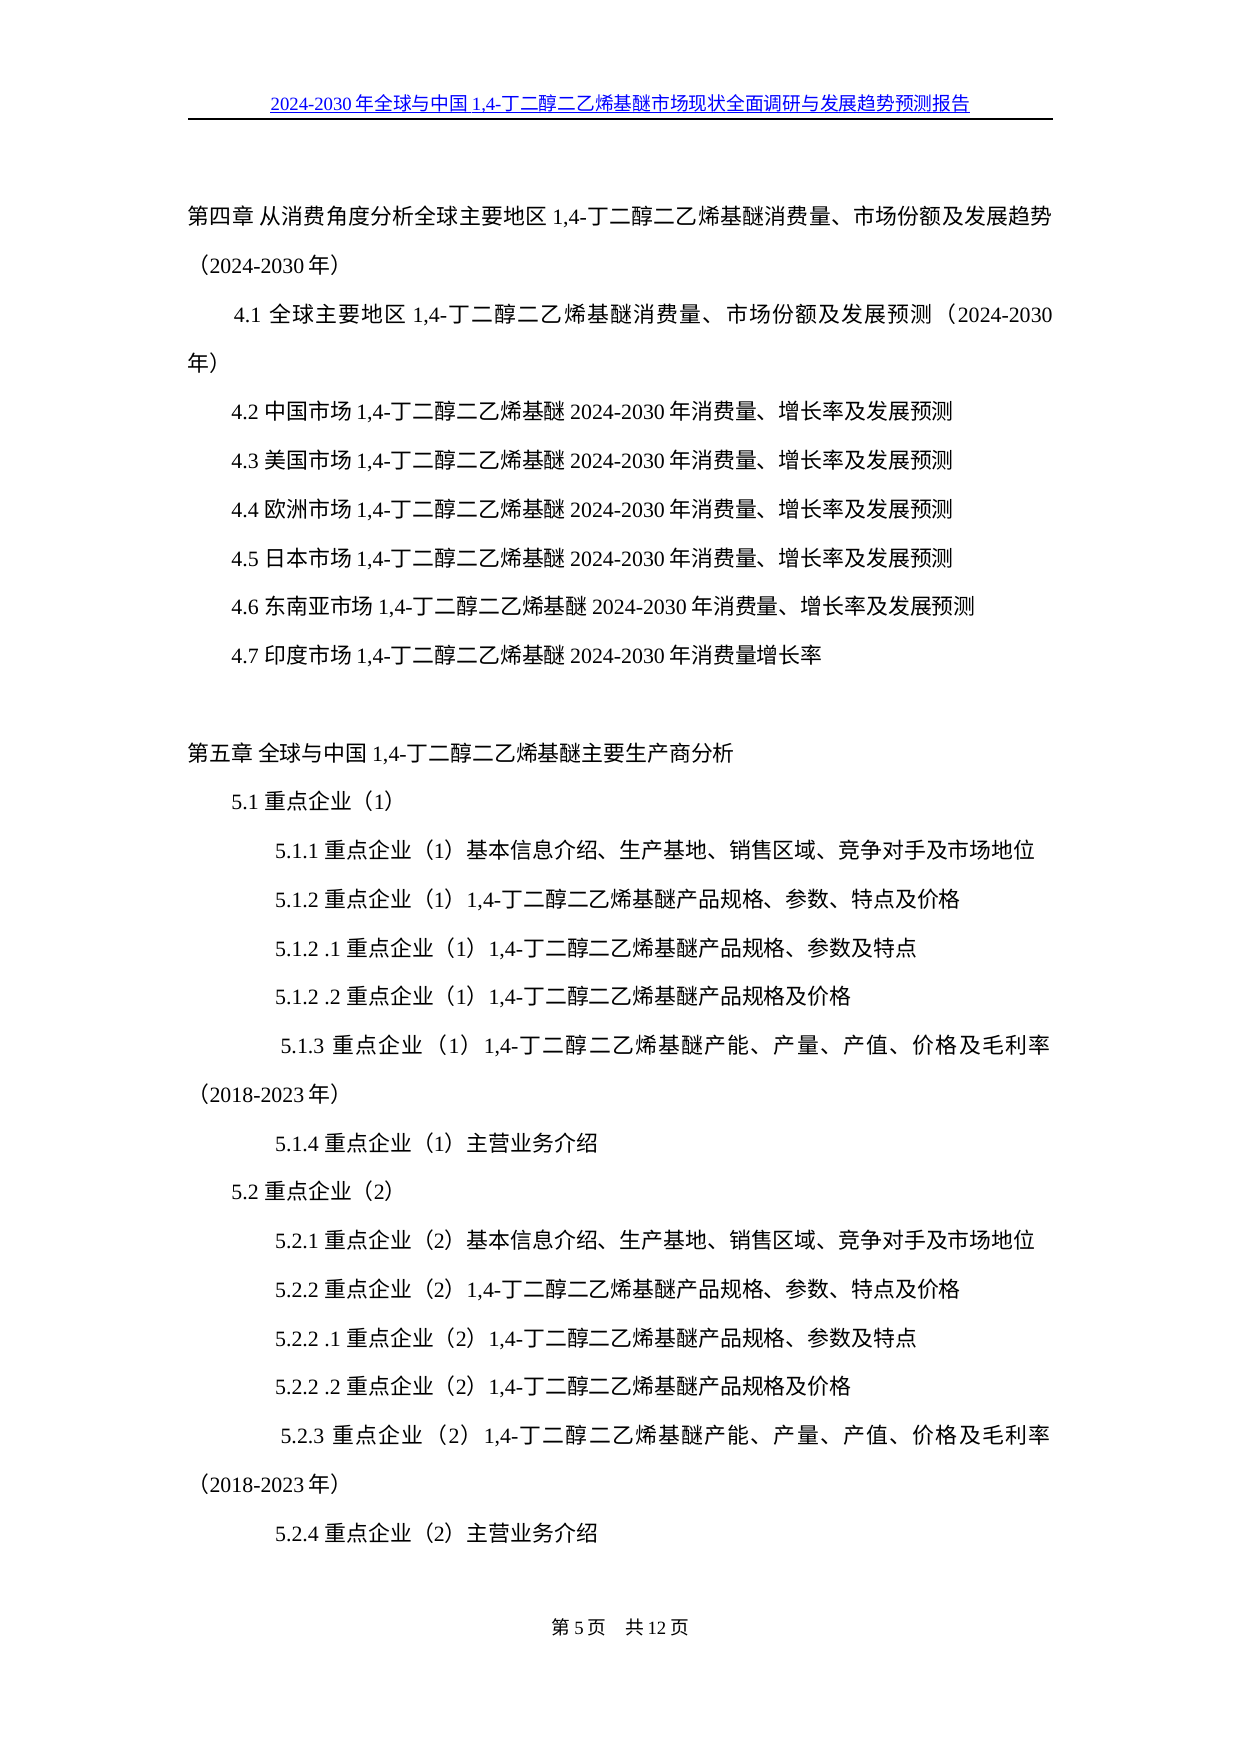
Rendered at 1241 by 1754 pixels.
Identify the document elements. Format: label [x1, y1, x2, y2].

text [187, 150, 1053, 1548]
